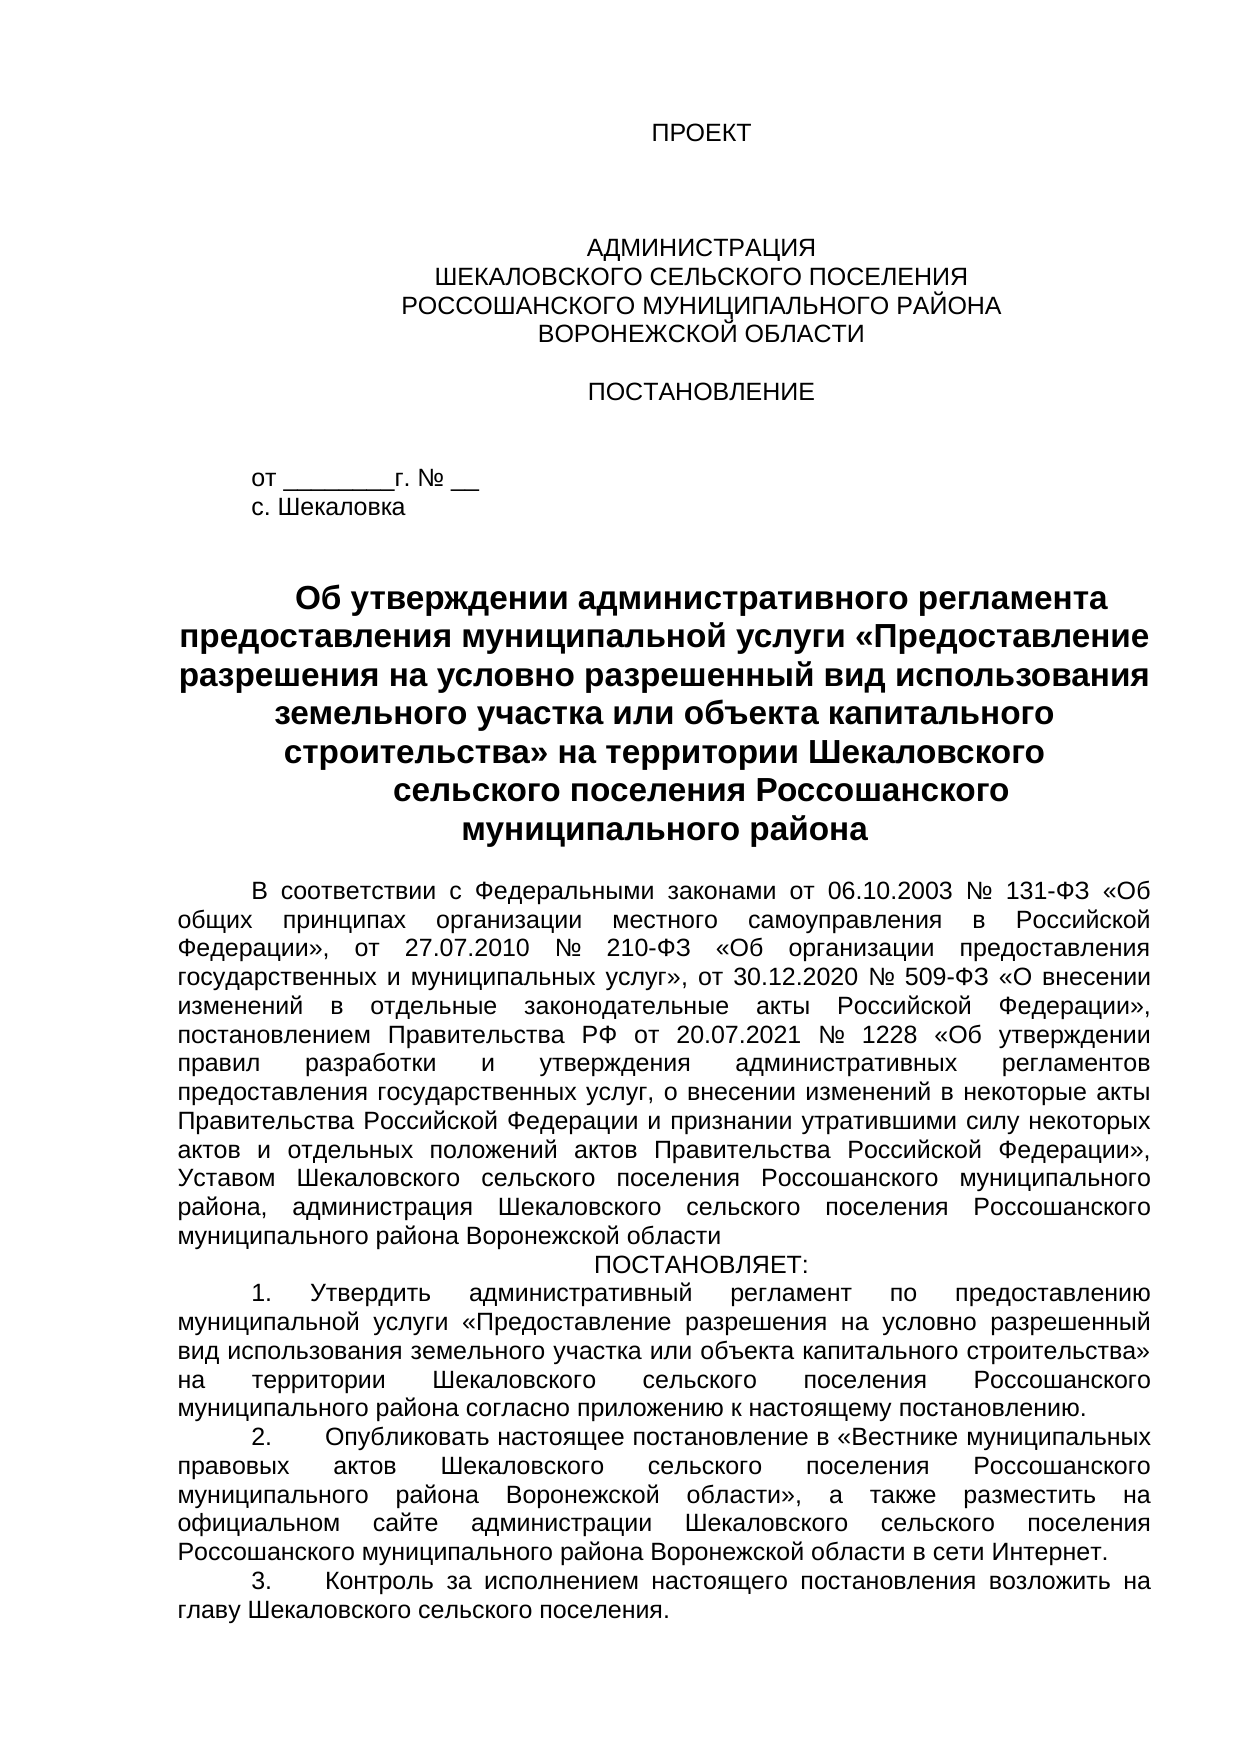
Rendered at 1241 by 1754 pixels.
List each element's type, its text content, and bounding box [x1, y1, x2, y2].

title ПРОЕКТ [177, 118, 1152, 147]
text ВОРОНЕЖСКОЙ ОБЛАСТИ [177, 319, 1152, 348]
list Опубликовать настоящее постановление в «Вестнике муниципальных правовых актов Шекаловского сельского поселения Россошанского муниципального района Воронежской области», а также разместить на официальном сайте администрации Шекаловского сельского поселения Россошанского муниципального района Воронежской области в сети Интернет. [177, 1422, 1152, 1566]
text В соответствии с Федеральными законами от 06.10.2003 № 131-ФЗ «Об общих принципах организации местного самоуправления в Российской Федерации», от 27.07.2010 № 210-ФЗ «Об организации предоставления государственных и муниципальных услуг», от 30.12.2020 № 509-ФЗ «О внесении изменений в отдельные законодательные акты Российской Федерации», постановлением Правительства РФ от 20.07.2021 № 1228 «Об утверждении правил разработки и утверждения административных регламентов предоставления государственных услуг, о внесении изменений в некоторые акты Правительства Российской Федерации и признании утратившими силу некоторых актов и отдельных положений актов Правительства Российской Федерации», Уставом Шекаловского сельского поселения Россошанского муниципального района, администрация Шекаловского сельского поселения Россошанского муниципального района Воронежской области [177, 876, 1152, 1250]
text ПОСТАНОВЛЕНИЕ [177, 377, 1152, 406]
text АДМИНИСТРАЦИЯ [177, 233, 1152, 262]
text 1. Утвердить административный регламент по предоставлению муниципальной услуги «Предоставление разрешения на условно разрешенный вид использования земельного участка или объекта капитального строительства» на территории Шекаловского сельского поселения Россошанского муниципального района согласно приложению к настоящему постановлению. [177, 1278, 1152, 1422]
text от ________г. № __ [177, 463, 1152, 492]
text ПОСТАНОВЛЯЕТ: [177, 1250, 1152, 1278]
text ШЕКАЛОВСКОГО СЕЛЬСКОГО ПОСЕЛЕНИЯ [177, 262, 1152, 291]
title Об утверждении административного регламента предоставления муниципальной услуги «Предоставление разрешения на условно разрешенный вид использования земельного участка или объекта капитального строительства» на территории Шекаловского [177, 578, 1152, 770]
text с. Шекаловка [177, 492, 1152, 521]
title сельского поселения Россошанского муниципального района [177, 770, 1152, 847]
text РОССОШАНСКОГО МУНИЦИПАЛЬНОГО РАЙОНА [177, 291, 1152, 319]
list Контроль за исполнением настоящего постановления возложить на главу Шекаловского сельского поселения. [177, 1566, 1152, 1623]
